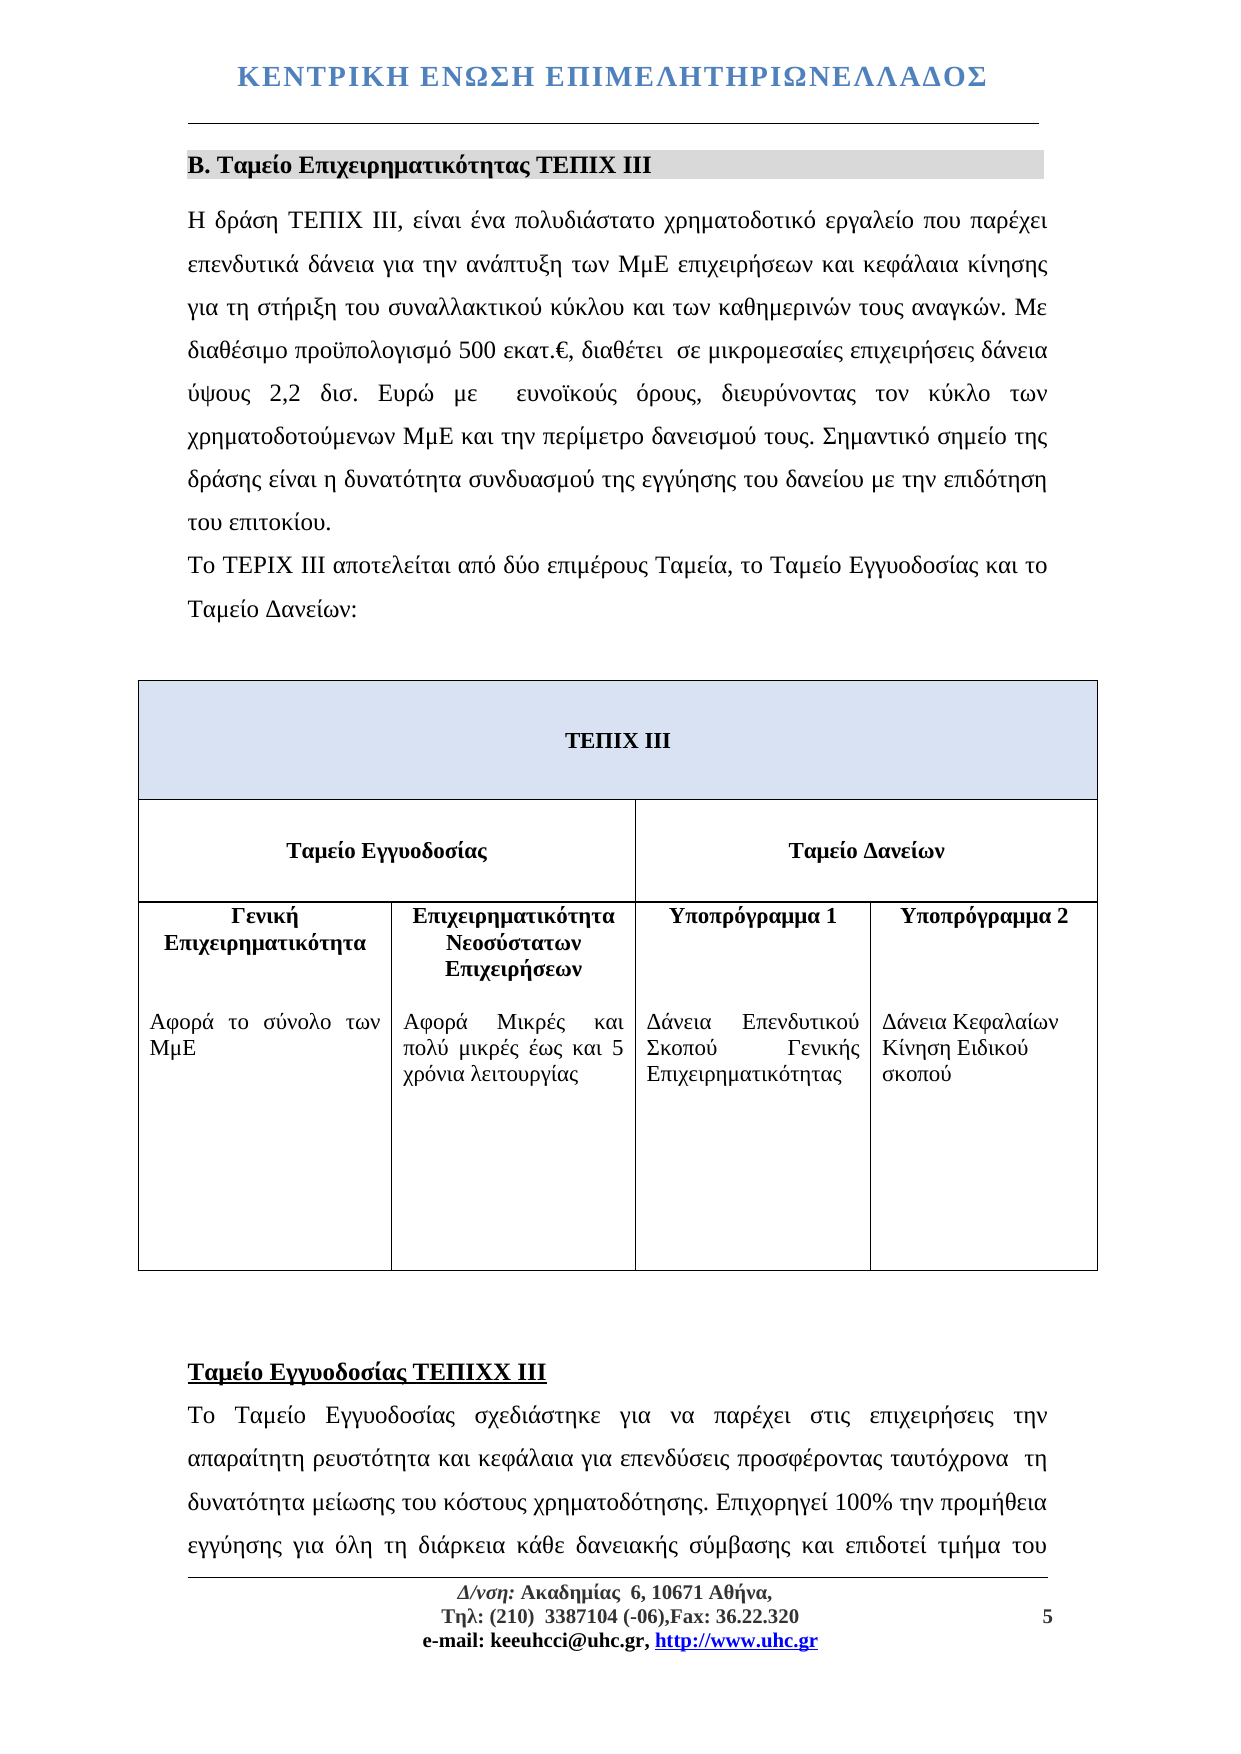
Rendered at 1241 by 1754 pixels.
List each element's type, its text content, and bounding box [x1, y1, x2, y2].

table_cell Ταμείο Δανείων [636, 800, 1097, 901]
table_cell Υποπρόγραμμα 1 Δάνεια Επενδυτικού Σκοπού Γενικής Επιχειρηματικότητας [636, 903, 870, 1270]
table_cell Γενική Επιχειρηματικότητα Αφορά το σύνολο των ΜμΕ [139, 903, 391, 1270]
table_cell Επιχειρηματικότητα Νεοσύστατων Επιχειρήσεων Αφορά Μικρές και πολύ μικρές έως και 5 χρόνια λειτουργίας [392, 903, 635, 1270]
table_cell Ταμείο Εγγυοδοσίας [139, 800, 635, 901]
text Η δράση ΤΕΠΙΧ ΙΙΙ, είναι ένα πολυδιάστατο χρηματοδοτικό εργαλείο που παρέχει επενδυτικά δάνεια για την ανάπτυξη των ΜμΕ επιχειρήσεων και κεφάλαια κίνησης για τη στήριξη του συναλλακτικού κύκλου και των καθημερινών τους αναγκών. Με διαθέσιμο προϋπολογισμό 500 εκατ.€, διαθέτει σε μικρομεσαίες επιχειρήσεις δάνεια ύψους 2,2 δισ. Ευρώ με ευνοϊκούς όρους, διευρύνοντας τον κύκλο των χρηματοδοτούμενων ΜμΕ και την περίμετρο δανεισμού τους. Σημαντικό σημείο της δράσης είναι η δυνατότητα συνδυασμού της εγγύησης του δανείου με την επιδότηση του επιτοκίου. [187, 206, 1048, 536]
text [187, 1400, 1048, 1558]
text Ταμείο Εγγυοδοσίας ΤΕΠΙΧΧ ΙΙΙ [187, 1357, 1048, 1386]
table_cell Υποπρόγραμμα 2 Δάνεια Κεφαλαίων Κίνηση Ειδικού σκοπού [871, 903, 1097, 1270]
text To TEPIX III αποτελείται από δύο επιμέρους Ταμεία, το Ταμείο Εγγυοδοσίας και το Ταμείο Δανείων: [187, 551, 1048, 622]
table_header ΤΕΠΙΧ ΙΙΙ [139, 681, 1097, 799]
subtitle Β. Ταμείο Επιχειρηματικότητας ΤΕΠΙΧ ΙΙΙ [187, 150, 1044, 179]
